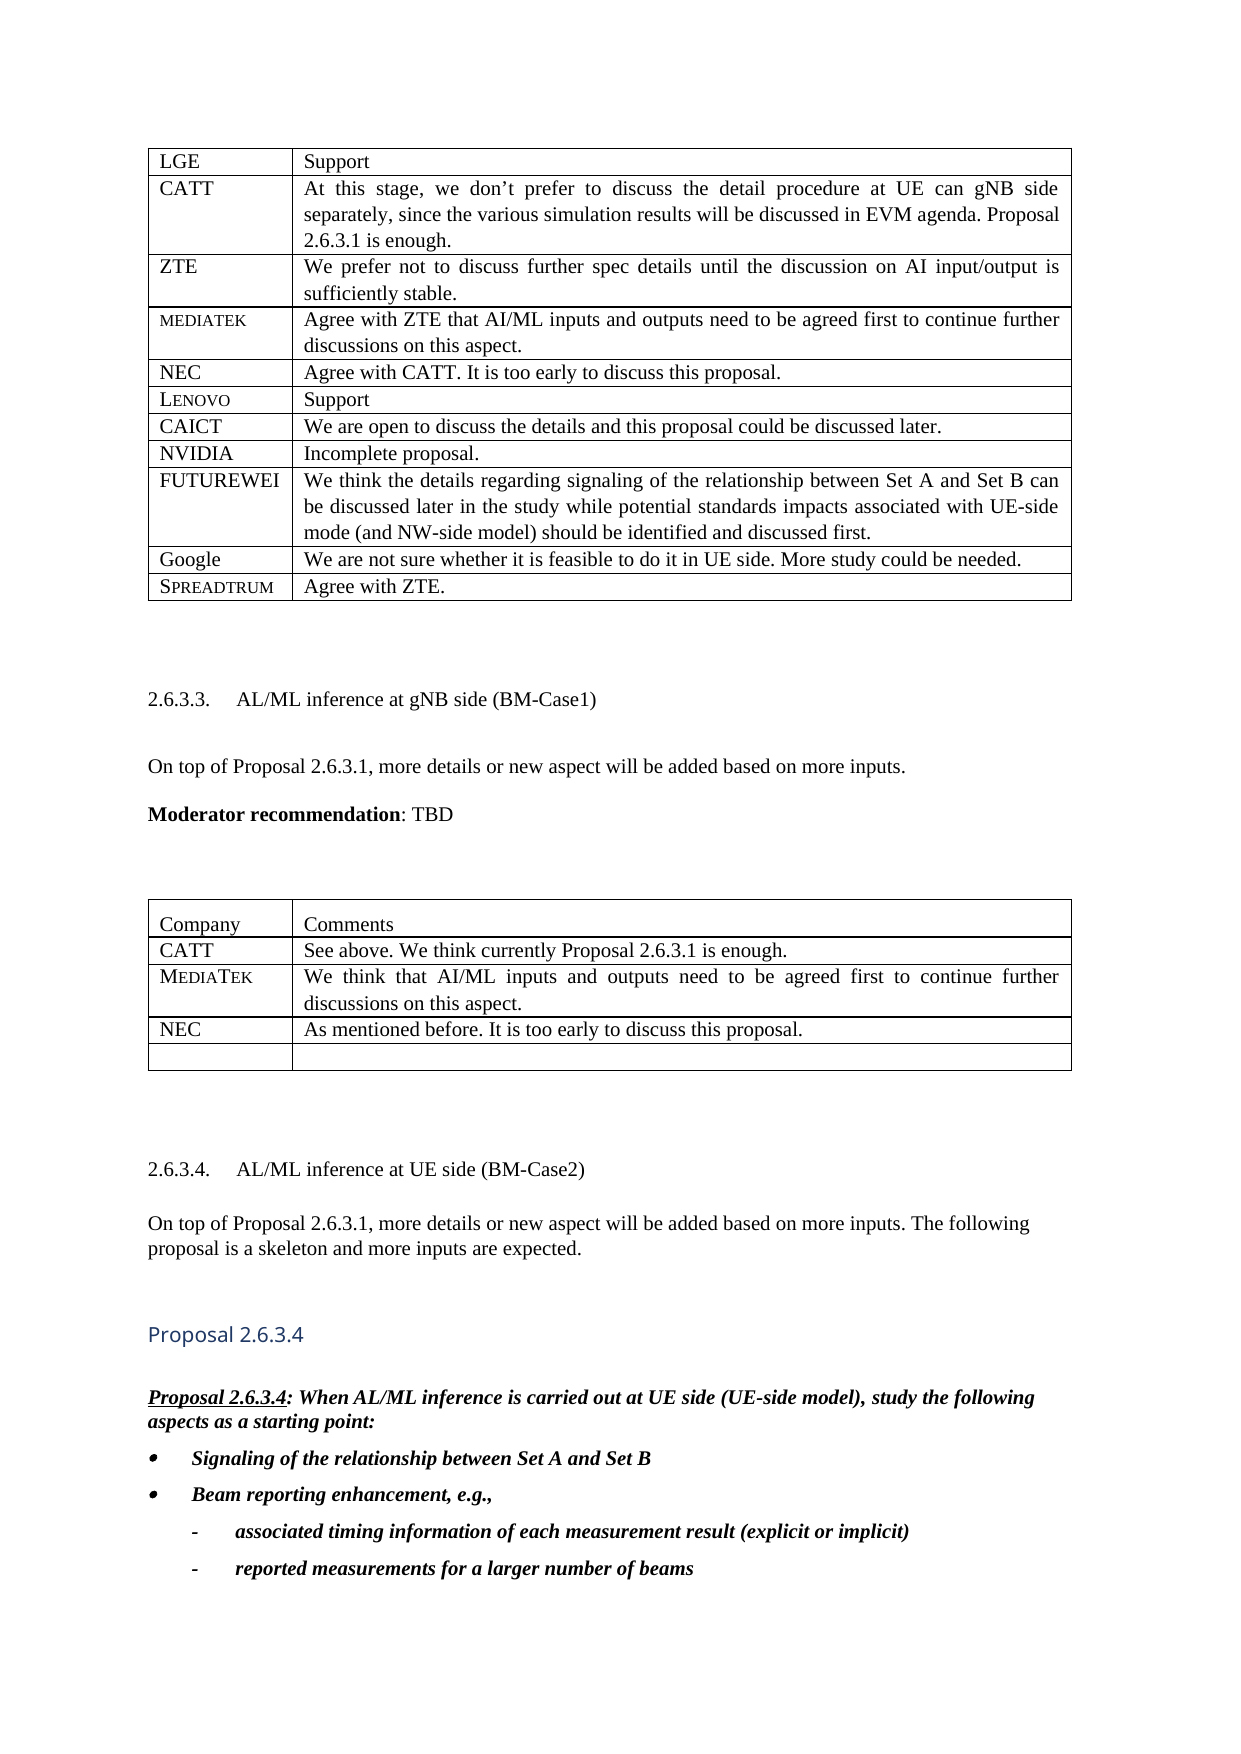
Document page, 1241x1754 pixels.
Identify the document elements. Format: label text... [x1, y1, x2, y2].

table_cell Support [293, 387, 1071, 413]
table_cell Incomplete proposal. [293, 441, 1071, 467]
table_cell At this stage, we don’t prefer to discuss the detail procedure at UE can gNB side separately, since the various simulation results will be discussed in EVM agenda. Proposal 2.6.3.1 is enough. [293, 176, 1071, 253]
table_cell mediatek [149, 308, 292, 359]
table_cell [293, 1044, 1071, 1070]
list Beam reporting enhancement, e.g., [148, 1482, 1093, 1506]
table_cell See above. We think currently Proposal 2.6.3.1 is enough. [293, 938, 1071, 963]
table_cell NEC [149, 360, 292, 386]
list Signaling of the relationship between Set A and Set B [148, 1446, 1093, 1470]
table_cell We are not sure whether it is feasible to do it in UE side. More study could be needed. [293, 547, 1071, 573]
table_cell Support [293, 149, 1071, 174]
table_cell CATT [149, 938, 292, 963]
text On top of Proposal 2.6.3.1, more details or new aspect will be added based on more inputs. The following proposal is a skeleton and more inputs are expected. [148, 1211, 1093, 1259]
table_cell Agree with ZTE. [293, 574, 1071, 600]
table_cell Agree with CATT. It is too early to discuss this proposal. [293, 360, 1071, 386]
table_cell Google [149, 547, 292, 573]
table_cell Lenovo [149, 387, 292, 413]
table_cell As mentioned before. It is too early to discuss this proposal. [293, 1018, 1071, 1043]
subtitle AL/ML inference at UE side (BM-Case2) [148, 1157, 1093, 1181]
table_cell NVIDIA [149, 441, 292, 467]
table_cell CATT [149, 176, 292, 253]
table_cell We think the details regarding signaling of the relationship between Set A and Set B can be discussed later in the study while potential standards impacts associated with UE-side mode (and NW-side model) should be identified and discussed first. [293, 468, 1071, 546]
table_header Comments [293, 900, 1071, 936]
subtitle AL/ML inference at gNB side (BM-Case1) [148, 687, 1093, 711]
text On top of Proposal 2.6.3.1, more details or new aspect will be added based on more inputs. [148, 753, 1093, 778]
table_cell Spreadtrum [149, 574, 292, 600]
table_cell NEC [149, 1018, 292, 1043]
table_cell LGE [149, 149, 292, 174]
list reported measurements for a larger number of beams [191, 1555, 1093, 1579]
table_cell MediaTek [149, 965, 292, 1016]
text Moderator recommendation: TBD [148, 802, 1093, 826]
table_cell We prefer not to discuss further spec details until the discussion on AI input/output is sufficiently stable. [293, 255, 1071, 306]
table_cell [149, 1044, 292, 1070]
table_cell We think that AI/ML inputs and outputs need to be agreed first to continue further discussions on this aspect. [293, 965, 1071, 1016]
table_header Company [149, 900, 292, 936]
table_cell ZTE [149, 255, 292, 306]
table_cell FUTUREWEI [149, 468, 292, 546]
text Proposal 2.6.3.4: When AL/ML inference is carried out at UE side (UE-side model), study the following aspects as a starting point: [148, 1385, 1093, 1433]
table_cell Agree with ZTE that AI/ML inputs and outputs need to be agreed first to continue further discussions on this aspect. [293, 308, 1071, 359]
table_cell We are open to discuss the details and this proposal could be discussed later. [293, 414, 1071, 440]
table_cell CAICT [149, 414, 292, 440]
subtitle Proposal 2.6.3.4 [148, 1320, 1093, 1348]
list associated timing information of each measurement result (explicit or implicit) [191, 1519, 1093, 1543]
